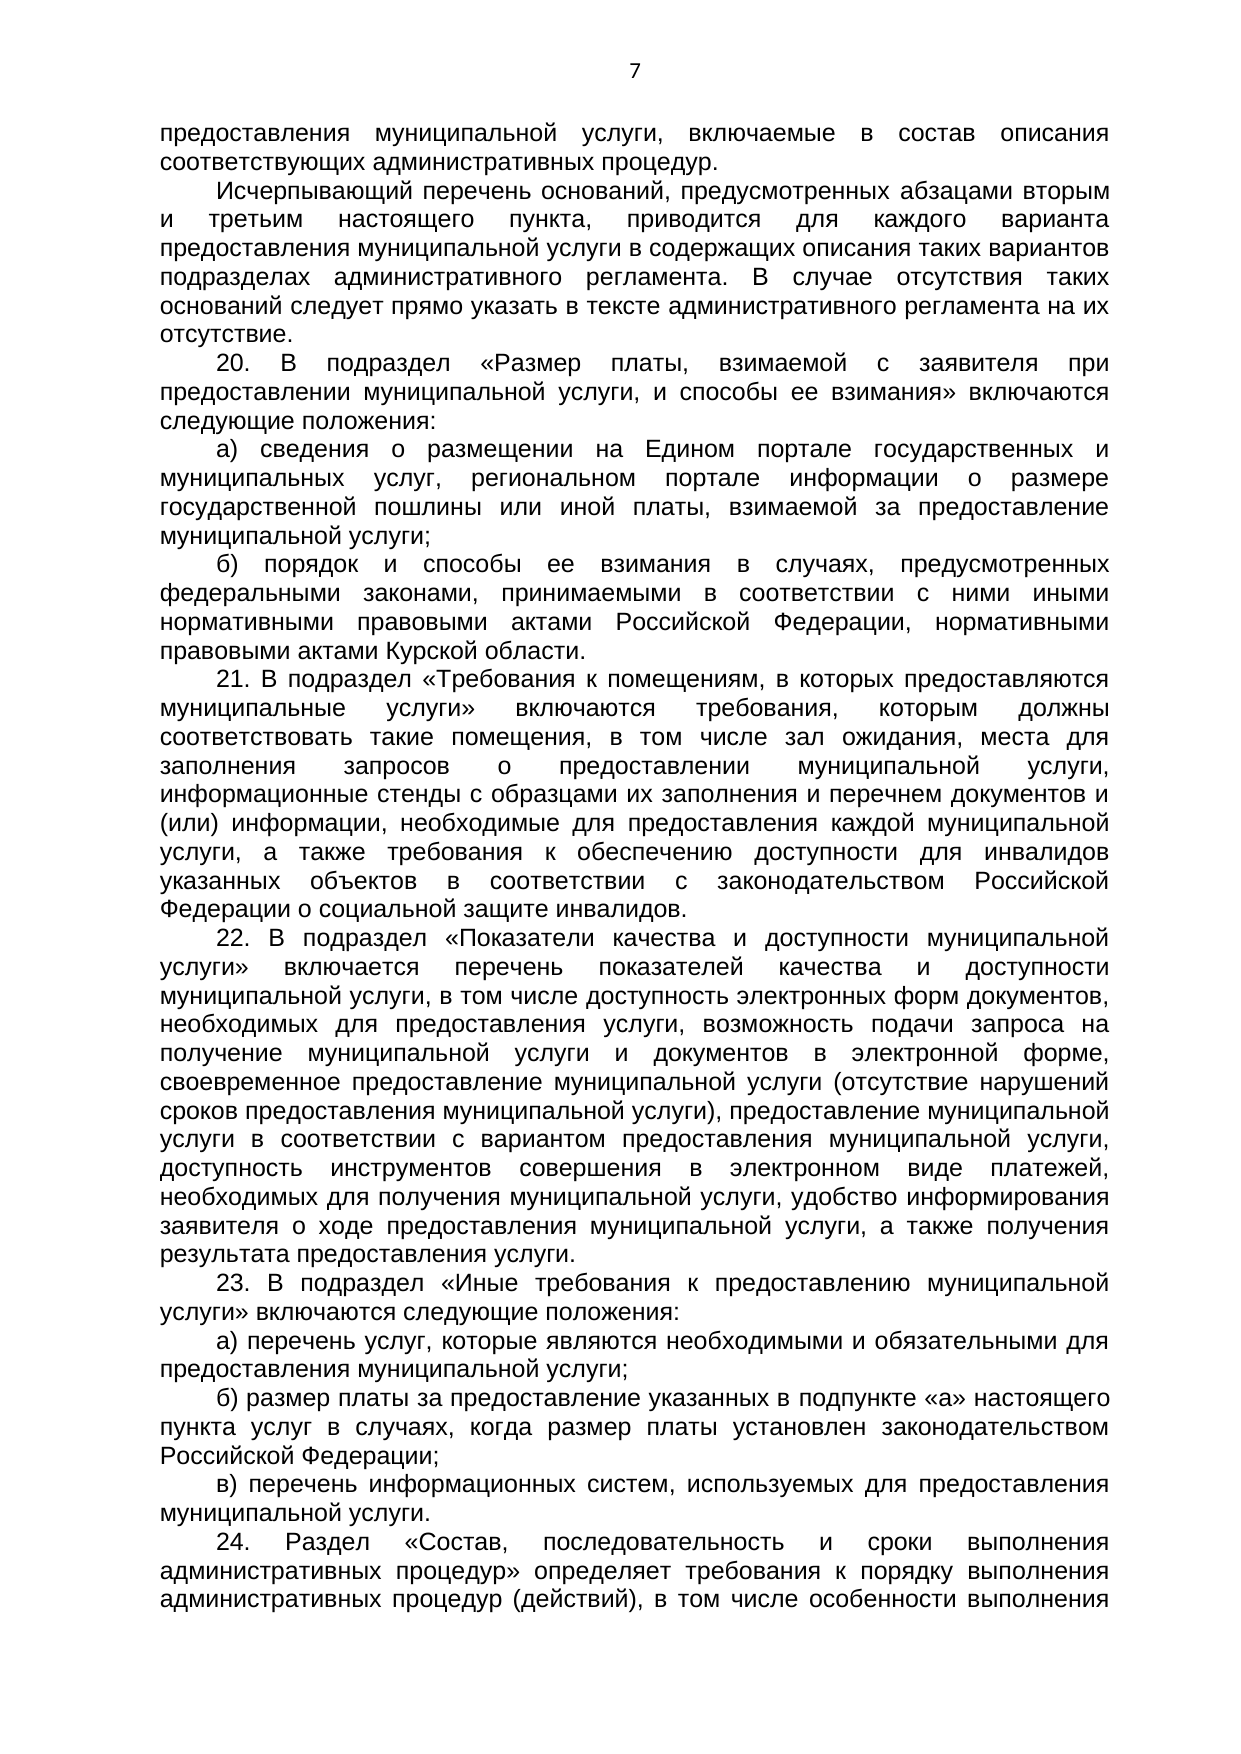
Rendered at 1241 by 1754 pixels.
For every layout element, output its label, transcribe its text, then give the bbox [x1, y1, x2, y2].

text б) порядок и способы ее взимания в случаях, предусмотренных федеральными законами, принимаемыми в соответствии с ними иными нормативными правовыми актами Российской Федерации, нормативными правовыми актами Курской области. [159, 549, 1110, 664]
text Исчерпывающий перечень оснований, предусмотренных абзацами вторым и третьим настоящего пункта, приводится для каждого варианта предоставления муниципальной услуги в содержащих описания таких вариантов подразделах административного регламента. В случае отсутствия таких оснований следует прямо указать в тексте административного регламента на их отсутствие. [159, 176, 1110, 348]
text а) перечень услуг, которые являются необходимыми и обязательными для предоставления муниципальной услуги; [159, 1326, 1110, 1383]
text в) перечень информационных систем, используемых для предоставления муниципальной услуги. [159, 1469, 1110, 1527]
text а) сведения о размещении на Едином портале государственных и муниципальных услуг, региональном портале информации о размере государственной пошлины или иной платы, взимаемой за предоставление муниципальной услуги; [159, 434, 1110, 549]
text 21. В подраздел «Требования к помещениям, в которых предоставляются муниципальные услуги» включаются требования, которым должны соответствовать такие помещения, в том числе зал ожидания, места для заполнения запросов о предоставлении муниципальной услуги, информационные стенды с образцами их заполнения и перечнем документов и (или) информации, необходимые для предоставления каждой муниципальной услуги, а также требования к обеспечению доступности для инвалидов указанных объектов в соответствии с законодательством Российской Федерации о социальной защите инвалидов. [159, 664, 1110, 923]
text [159, 118, 1110, 176]
text 23. В подраздел «Иные требования к предоставлению муниципальной услуги» включаются следующие положения: [159, 1268, 1110, 1326]
text 22. В подраздел «Показатели качества и доступности муниципальной услуги» включается перечень показателей качества и доступности муниципальной услуги, в том числе доступность электронных форм документов, необходимых для предоставления услуги, возможность подачи запроса на получение муниципальной услуги и документов в электронной форме, своевременное предоставление муниципальной услуги (отсутствие нарушений сроков предоставления муниципальной услуги), предоставление муниципальной услуги в соответствии с вариантом предоставления муниципальной услуги, доступность инструментов совершения в электронном виде платежей, необходимых для получения муниципальной услуги, удобство информирования заявителя о ходе предоставления муниципальной услуги, а также получения результата предоставления услуги. [159, 923, 1110, 1268]
text 20. В подраздел «Размер платы, взимаемой с заявителя при предоставлении муниципальной услуги, и способы ее взимания» включаются следующие положения: [159, 348, 1110, 434]
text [159, 1527, 1110, 1613]
text б) размер платы за предоставление указанных в подпункте «а» настоящего пункта услуг в случаях, когда размер платы установлен законодательством Российской Федерации; [159, 1383, 1110, 1469]
